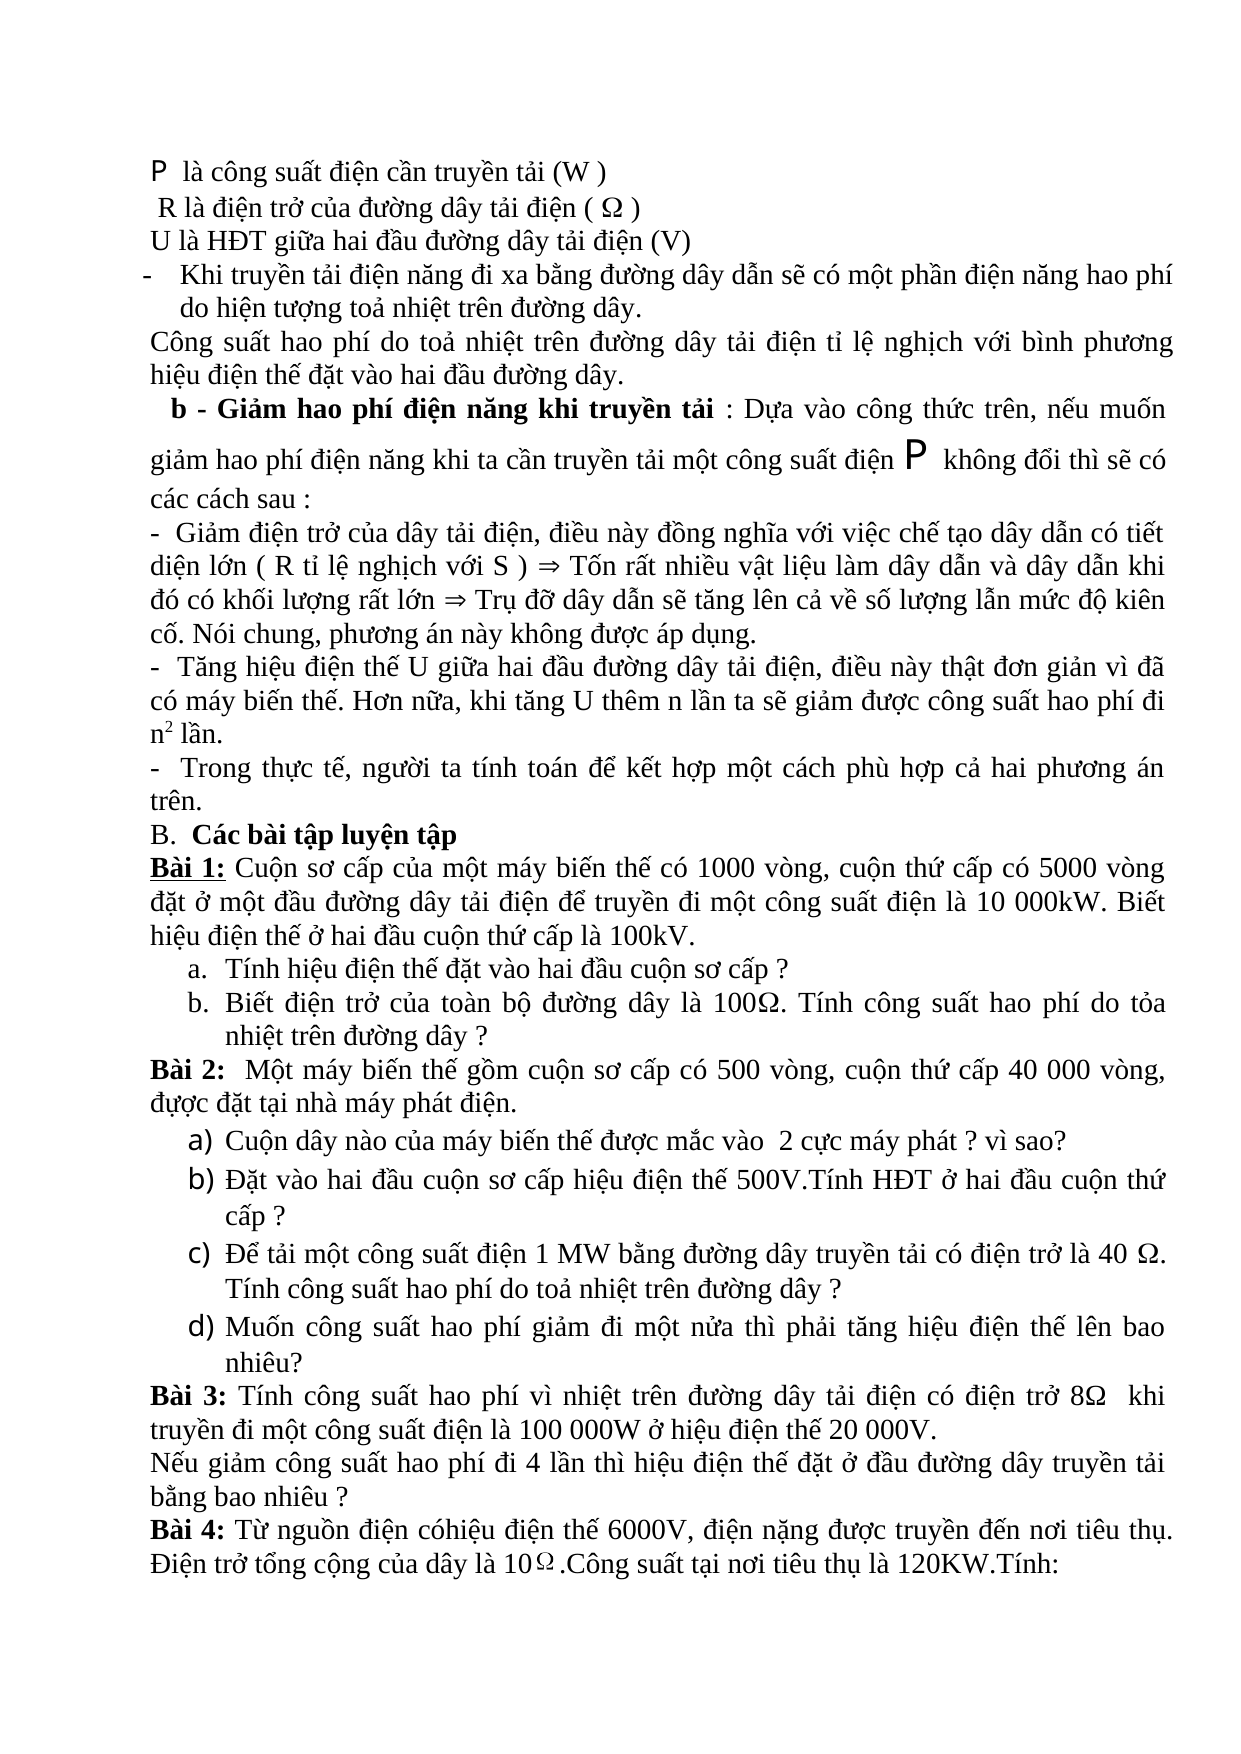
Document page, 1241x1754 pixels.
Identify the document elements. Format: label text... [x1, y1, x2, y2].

text Bài 3: Tính công suất hao phí vì nhiệt trên đường dây tải điện có điện trở 8Ω khi truyền đi một công suất điện là 100 000W ở hiệu điện thế 20 000V. [150, 1378, 1167, 1445]
text Bài 4: Từ nguồn điện cóhiệu điện thế 6000V, điện nặng được truyền đến nơi tiêu thụ. Điện trở tổng cộng của dây là 10.Công suất tại nơi tiêu thụ là 120KW.Tính: [150, 1512, 1175, 1579]
list Cuộn dây nào của máy biến thế được mắc vào 2 cực máy phát ? vì sao? [187, 1119, 1167, 1159]
text Công suất hao phí do toả nhiệt trên đường dây tải điện tỉ lệ nghịch với bình phương hiệu điện thế đặt vào hai đầu đường dây. [150, 324, 1175, 391]
text B. Các bài tập luyện tập [150, 817, 1167, 851]
text - Giảm điện trở của dây tải điện, điều này đồng nghĩa với việc chế tạo dây dẫn có tiết diện lớn ( R tỉ lệ nghịch với S ) Tốn rất nhiều vật liệu làm dây dẫn và dây dẫn khi đó có khối lượng rất lớn Trụ đỡ dây dẫn sẽ tăng lên cả về số lượng lẫn mức độ kiên cố. Nói chung, phương án này không được áp dụng. [150, 515, 1167, 649]
text U là HĐT giữa hai đầu đường dây tải điện (V) [150, 223, 1167, 257]
text Nếu giảm công suất hao phí đi 4 lần thì hiệu điện thế đặt ở đầu đường dây truyền tải bằng bao nhiêu ? [150, 1445, 1167, 1512]
text - Tăng hiệu điện thế U giữa hai đầu đường dây tải điện, điều này thật đơn giản vì đã có máy biến thế. Hơn nữa, khi tăng U thêm n lần ta sẽ giảm được công suất hao phí đi n2 lần. [150, 649, 1167, 750]
text R là điện trở của đường dây tải điện ( ) [150, 190, 1167, 223]
text - Trong thực tế, người ta tính toán để kết hợp một cách phù hợp cả hai phương án trên. [150, 750, 1167, 817]
list Biết điện trở của toàn bộ đường dây là 100. Tính công suất hao phí do tỏa nhiệt trên đường dây ? [187, 985, 1167, 1052]
list Tính hiệu điện thế đặt vào hai đầu cuộn sơ cấp ? [187, 951, 1167, 985]
text P là công suất điện cần truyền tải (W ) [150, 150, 1167, 190]
list Muốn công suất hao phí giảm đi một nửa thì phải tăng hiệu điện thế lên bao nhiêu? [187, 1305, 1167, 1378]
list Để tải một công suất điện 1 MW bằng đường dây truyền tải có điện trở là 40 . Tính công suất hao phí do toả nhiệt trên đường dây ? [187, 1232, 1167, 1305]
list Khi truyền tải điện năng đi xa bằng đường dây dẫn sẽ có một phần điện năng hao phí do hiện tượng toả nhiệt trên đường dây. [142, 257, 1175, 324]
text Bài 1: Cuộn sơ cấp của một máy biến thế có 1000 vòng, cuộn thứ cấp có 5000 vòng đặt ở một đầu đường dây tải điện để truyền đi một công suất điện là 10 000kW. Biết hiệu điện thế ở hai đầu cuộn thứ cấp là 100kV. [150, 851, 1167, 951]
list Đặt vào hai đầu cuộn sơ cấp hiệu điện thế 500V.Tính HĐT ở hai đầu cuộn thứ cấp ? [187, 1159, 1167, 1232]
text b - Giảm hao phí điện năng khi truyền tải : Dựa vào công thức trên, nếu muốn giảm hao phí điện năng khi ta cần truyền tải một công suất điện P không đổi thì sẽ có các cách sau : [150, 391, 1167, 515]
text Bài 2: Một máy biến thế gồm cuộn sơ cấp có 500 vòng, cuộn thứ cấp 40 000 vòng, đựợc đặt tại nhà máy phát điện. [150, 1052, 1167, 1119]
